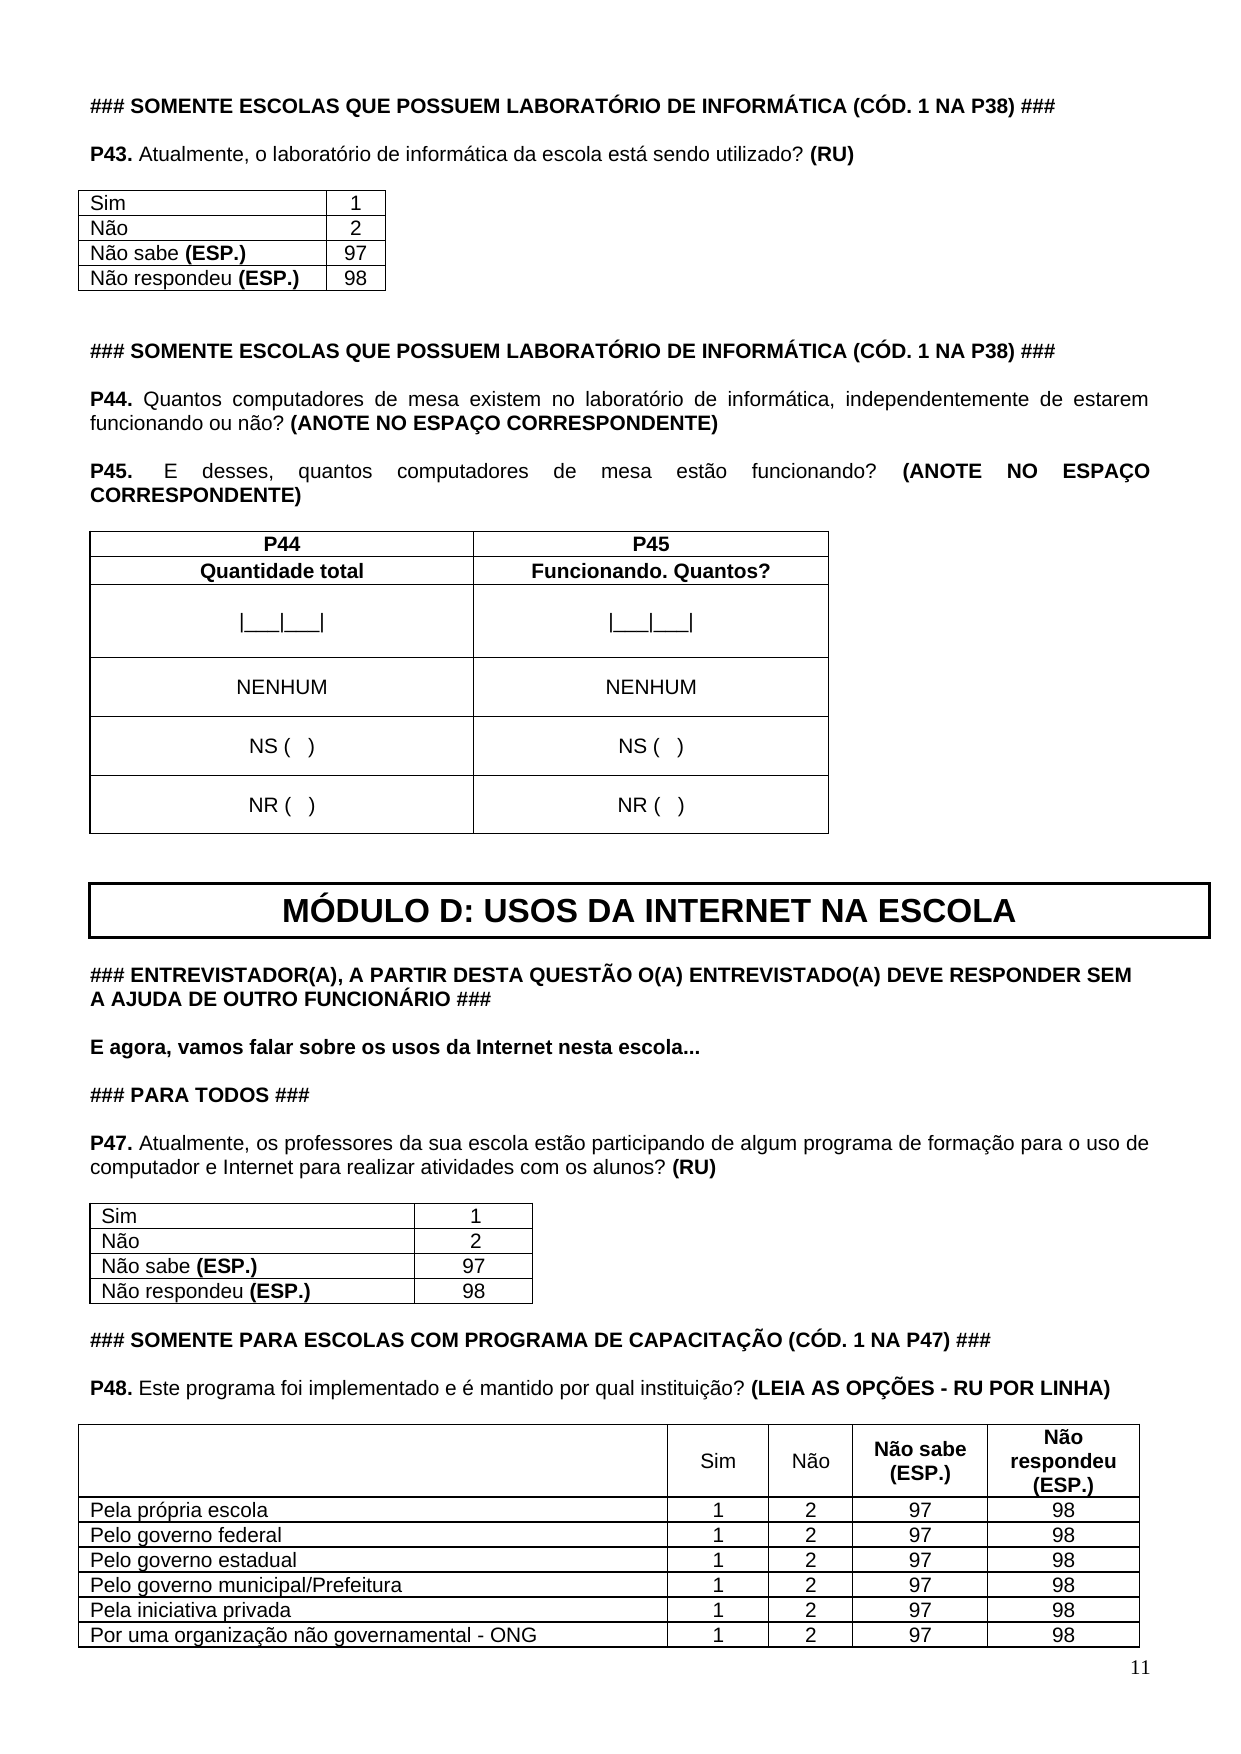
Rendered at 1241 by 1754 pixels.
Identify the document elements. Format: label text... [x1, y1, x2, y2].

table_cell 2 [769, 1598, 852, 1621]
table_cell 97 [415, 1254, 532, 1278]
table_cell NENHUM [474, 658, 828, 716]
table_header Sim [668, 1425, 768, 1496]
table_cell Não sabe (ESP.) [79, 241, 326, 265]
table_cell 2 [415, 1229, 532, 1253]
table_header Não [769, 1425, 852, 1496]
table_cell Não respondeu (ESP.) [79, 266, 326, 290]
table_cell 2 [769, 1498, 852, 1521]
table_cell 1 [668, 1523, 768, 1546]
table_header Não respondeu (ESP.) [988, 1425, 1139, 1496]
table_cell Pelo governo municipal/Prefeitura [79, 1573, 667, 1596]
table_cell 2 [769, 1523, 852, 1546]
table_cell 1 [668, 1573, 768, 1596]
table_header 1 [327, 191, 385, 215]
table_cell Não [79, 216, 326, 240]
table_cell 2 [769, 1623, 852, 1646]
table_cell 98 [988, 1498, 1139, 1521]
table_cell NS ( ) [91, 717, 473, 775]
table_cell 98 [327, 266, 385, 290]
table_cell 97 [853, 1548, 987, 1571]
table_cell 98 [415, 1279, 532, 1303]
table_cell 97 [853, 1523, 987, 1546]
text P45. E desses, quantos computadores de mesa estão funcionando? (ANOTE NO ESPAÇO CORRESPONDENTE) [90, 459, 1150, 507]
text P47. Atualmente, os professores da sua escola estão participando de algum programa de formação para o uso de computador e Internet para realizar atividades com os alunos? (RU) [90, 1131, 1150, 1179]
table_header [79, 1425, 667, 1496]
table_cell NENHUM [91, 658, 473, 716]
table_cell 98 [988, 1523, 1139, 1546]
table_cell 2 [769, 1548, 852, 1571]
table_cell 97 [327, 241, 385, 265]
table_cell 97 [853, 1573, 987, 1596]
table_cell Pelo governo estadual [79, 1548, 667, 1571]
text P48. Este programa foi implementado e é mantido por qual instituição? (LEIA AS OPÇÕES - RU POR LINHA) [90, 1376, 1150, 1399]
table_cell 1 [668, 1623, 768, 1646]
text E agora, vamos falar sobre os usos da Internet nesta escola... [90, 1035, 1150, 1059]
table_cell 97 [853, 1623, 987, 1646]
text ### SOMENTE PARA ESCOLAS COM PROGRAMA DE CAPACITAÇÃO (CÓD. 1 NA P47) ### [90, 1328, 1150, 1352]
table_header 1 [415, 1204, 532, 1228]
table_cell Por uma organização não governamental - ONG [79, 1623, 667, 1646]
table_cell |___|___| [474, 585, 828, 657]
table_cell NS ( ) [474, 717, 828, 775]
table_header Sim [79, 191, 326, 215]
table_cell 97 [853, 1498, 987, 1521]
table_header Não sabe (ESP.) [853, 1425, 987, 1496]
table_cell Pela própria escola [79, 1498, 667, 1521]
table_cell 1 [668, 1598, 768, 1621]
table_header P44 [91, 532, 473, 556]
text ### PARA TODOS ### [90, 1083, 1150, 1107]
table_cell Não [91, 1229, 414, 1253]
table_cell 97 [853, 1598, 987, 1621]
table_cell 2 [327, 216, 385, 240]
table_cell 98 [988, 1548, 1139, 1571]
text ### SOMENTE ESCOLAS QUE POSSUEM LABORATÓRIO DE INFORMÁTICA (CÓD. 1 NA P38) ### [90, 339, 1150, 363]
table_cell Pelo governo federal [79, 1523, 667, 1546]
table_cell 98 [988, 1623, 1139, 1646]
text P44. Quantos computadores de mesa existem no laboratório de informática, independentemente de estarem funcionando ou não? (ANOTE NO ESPAÇO CORRESPONDENTE) [90, 387, 1150, 435]
table_header MÓDULO D: USOS DA INTERNET NA ESCOLA [91, 885, 1208, 936]
table_cell 1 [668, 1548, 768, 1571]
table_header P45 [474, 532, 828, 556]
table_cell 98 [988, 1598, 1139, 1621]
table_cell 2 [769, 1573, 852, 1596]
text ### SOMENTE ESCOLAS QUE POSSUEM LABORATÓRIO DE INFORMÁTICA (CÓD. 1 NA P38) ### [90, 94, 1150, 118]
text P43. Atualmente, o laboratório de informática da escola está sendo utilizado? (RU) [90, 142, 1150, 166]
table_header Sim [91, 1204, 414, 1228]
table_cell 1 [668, 1498, 768, 1521]
text ### ENTREVISTADOR(A), A PARTIR DESTA QUESTÃO O(A) ENTREVISTADO(A) DEVE RESPONDER SEM A AJUDA DE OUTRO FUNCIONÁRIO ### [90, 963, 1150, 1011]
table_cell 98 [988, 1573, 1139, 1596]
table_cell NR ( ) [474, 776, 828, 833]
table_cell Funcionando. Quantos? [474, 557, 828, 584]
table_cell NR ( ) [91, 776, 473, 833]
table_cell Não respondeu (ESP.) [91, 1279, 414, 1303]
table_cell |___|___| [91, 585, 473, 657]
table_cell Não sabe (ESP.) [91, 1254, 414, 1278]
table_cell Pela iniciativa privada [79, 1598, 667, 1621]
table_cell Quantidade total [91, 557, 473, 584]
